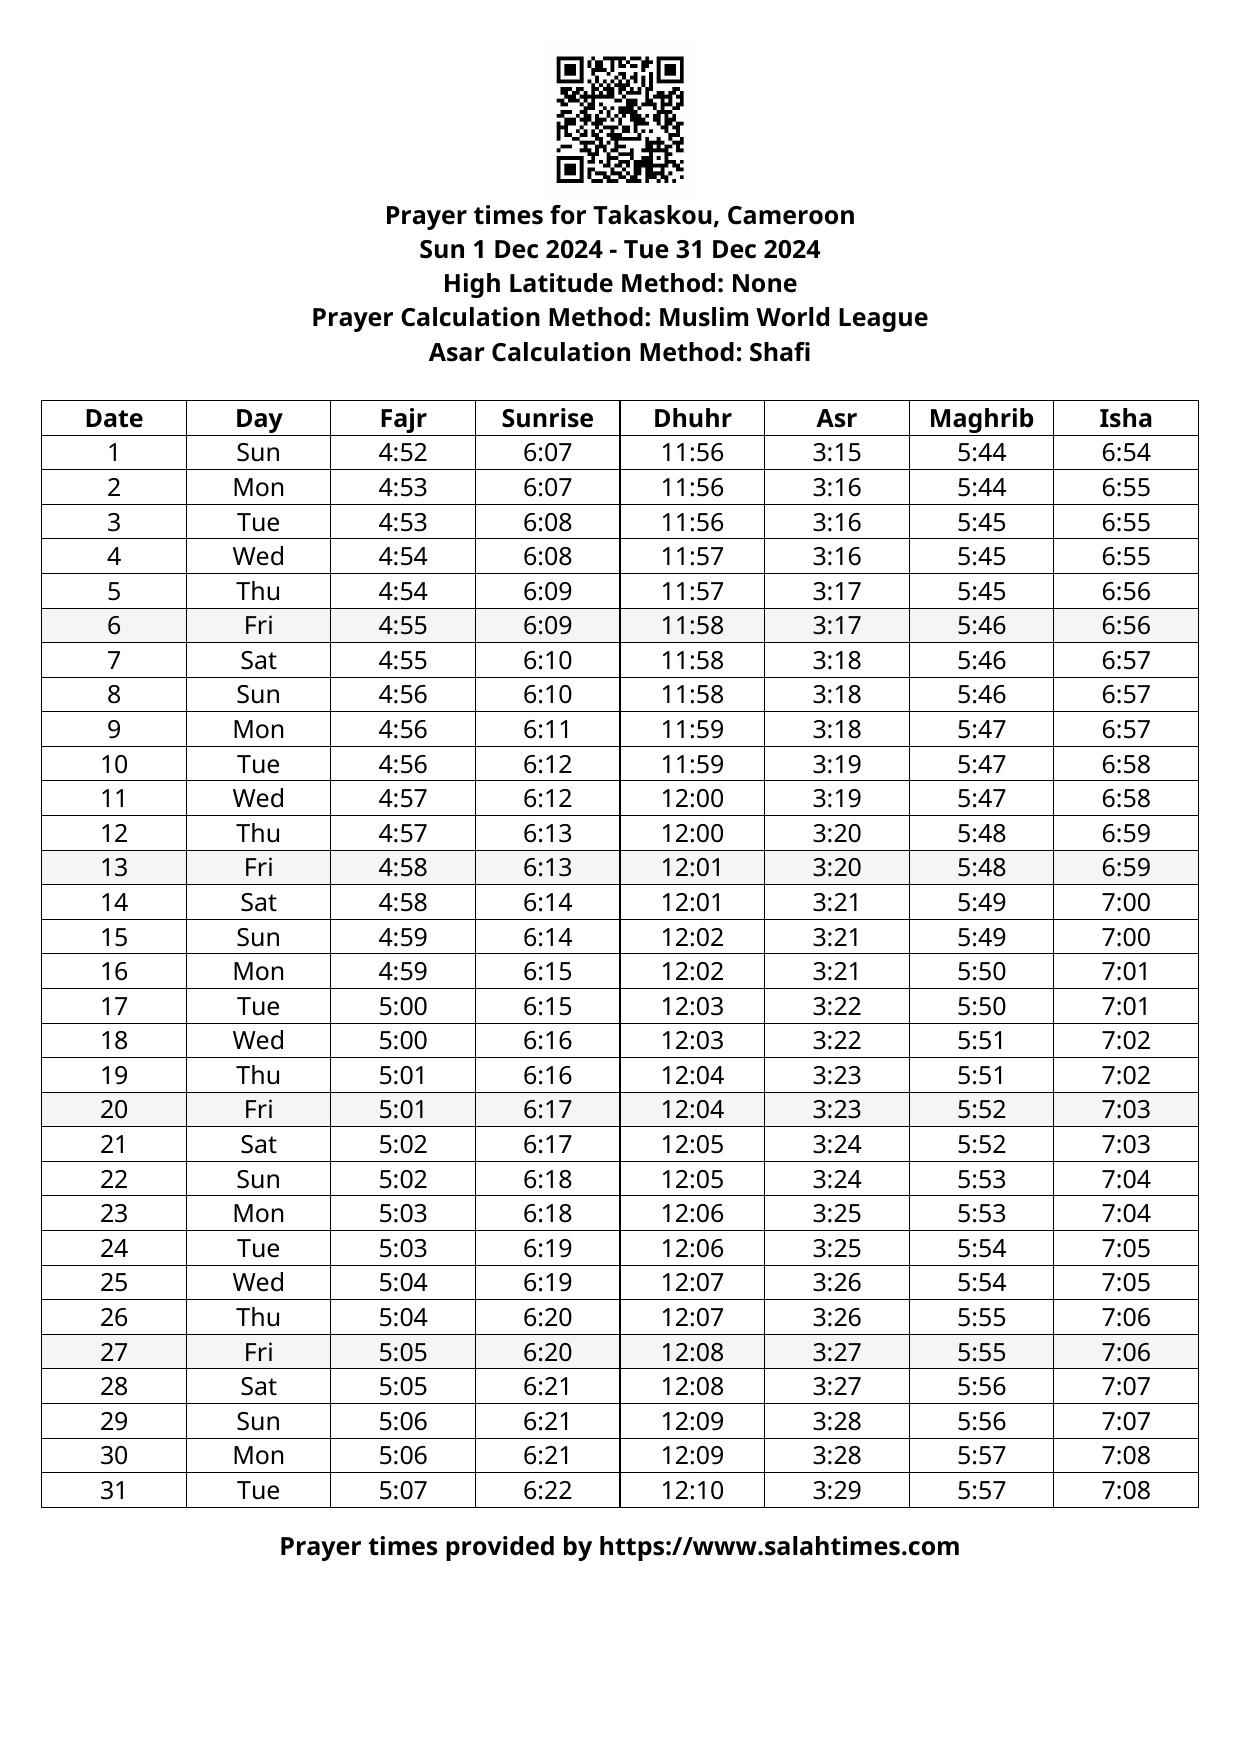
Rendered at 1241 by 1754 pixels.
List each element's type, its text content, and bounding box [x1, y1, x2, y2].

table_cell 3:27 [765, 1369, 909, 1403]
table_cell 6:57 [1054, 678, 1198, 711]
table_cell 20 [42, 1093, 186, 1126]
table_cell 9 [42, 712, 186, 746]
table_cell 6:10 [476, 678, 619, 711]
table_cell 1 [42, 436, 186, 469]
table_cell 4:55 [331, 609, 475, 642]
table_cell 3:22 [765, 989, 909, 1022]
table_cell Mon [187, 470, 330, 504]
picture [542, 41, 699, 198]
table_cell 4:54 [331, 539, 475, 573]
table_cell 6:19 [476, 1231, 619, 1264]
table_cell 5 [42, 574, 186, 607]
table_cell 3:26 [765, 1266, 909, 1299]
table_cell 24 [42, 1231, 186, 1264]
table_cell 12:10 [621, 1473, 764, 1507]
table_cell 5:01 [331, 1093, 475, 1126]
table_cell 6:09 [476, 574, 619, 607]
table_cell 11:58 [621, 678, 764, 711]
table_cell 11:59 [621, 747, 764, 780]
table_cell 3:21 [765, 885, 909, 919]
table_cell 12:03 [621, 1024, 764, 1057]
table_cell 7:04 [1054, 1162, 1198, 1195]
table_cell 3:21 [765, 920, 909, 953]
table_cell 7:02 [1054, 1058, 1198, 1092]
table_cell 27 [42, 1335, 186, 1368]
table_cell 6:16 [476, 1024, 619, 1057]
table_cell 3:23 [765, 1058, 909, 1092]
table_cell 4:53 [331, 470, 475, 504]
table_cell 5:53 [910, 1196, 1053, 1230]
table_cell 7:08 [1054, 1439, 1198, 1472]
table_cell Tue [187, 747, 330, 780]
table_cell 3:25 [765, 1196, 909, 1230]
table_cell 12:07 [621, 1300, 764, 1334]
table_cell 4:56 [331, 747, 475, 780]
table_cell 4:52 [331, 436, 475, 469]
table_cell 5:46 [910, 678, 1053, 711]
table_cell 5:45 [910, 539, 1053, 573]
table_cell 3:18 [765, 678, 909, 711]
table_cell 6:11 [476, 712, 619, 746]
table_header Asr [765, 401, 909, 434]
table_cell Mon [187, 1439, 330, 1472]
table_cell 3:18 [765, 712, 909, 746]
table_cell 6:55 [1054, 470, 1198, 504]
table_cell 4:56 [331, 678, 475, 711]
table_header Day [187, 401, 330, 434]
table_header Maghrib [910, 401, 1053, 434]
table_cell 7:00 [1054, 920, 1198, 953]
table_cell 6:55 [1054, 505, 1198, 538]
table_cell 3:18 [765, 643, 909, 677]
table_cell 12:05 [621, 1127, 764, 1161]
table_cell 2 [42, 470, 186, 504]
table_cell 11:56 [621, 505, 764, 538]
table_cell Sun [187, 1404, 330, 1437]
table_cell 6:07 [476, 470, 619, 504]
table_cell 6:13 [476, 816, 619, 849]
table_cell 5:57 [910, 1439, 1053, 1472]
table_cell 5:53 [910, 1162, 1053, 1195]
table_cell 5:44 [910, 436, 1053, 469]
table_cell 18 [42, 1024, 186, 1057]
table_cell 3:25 [765, 1231, 909, 1264]
table_header Fajr [331, 401, 475, 434]
table_cell 6:59 [1054, 816, 1198, 849]
table_cell Sun [187, 436, 330, 469]
table_cell Tue [187, 989, 330, 1022]
table_cell 4:59 [331, 920, 475, 953]
table_cell 5:05 [331, 1335, 475, 1368]
table_cell 5:49 [910, 885, 1053, 919]
table_cell Wed [187, 1266, 330, 1299]
table_cell 6:16 [476, 1058, 619, 1092]
table_cell Sat [187, 885, 330, 919]
table_cell 3:26 [765, 1300, 909, 1334]
text Sun 1 Dec 2024 - Tue 31 Dec 2024 [42, 232, 1198, 266]
table_cell Thu [187, 1300, 330, 1334]
table_cell 5:51 [910, 1058, 1053, 1092]
table_cell 6:56 [1054, 574, 1198, 607]
table_cell 3:17 [765, 609, 909, 642]
table_cell 12:06 [621, 1196, 764, 1230]
table_cell Fri [187, 1093, 330, 1126]
table_cell 31 [42, 1473, 186, 1507]
table_cell 6:17 [476, 1127, 619, 1161]
table_cell Mon [187, 1196, 330, 1230]
table_cell 3:15 [765, 436, 909, 469]
table_cell 6:08 [476, 539, 619, 573]
table_cell 5:02 [331, 1127, 475, 1161]
table_cell 6:21 [476, 1439, 619, 1472]
table_cell 22 [42, 1162, 186, 1195]
table_cell 12:08 [621, 1369, 764, 1403]
table_cell 4:53 [331, 505, 475, 538]
table_cell 7:07 [1054, 1369, 1198, 1403]
table_cell 3:20 [765, 851, 909, 884]
table_cell 21 [42, 1127, 186, 1161]
table_cell 12:06 [621, 1231, 764, 1264]
table_cell 7:07 [1054, 1404, 1198, 1437]
table_cell 12:08 [621, 1335, 764, 1368]
table_cell 4:55 [331, 643, 475, 677]
text High Latitude Method: None [42, 266, 1198, 300]
table_cell 5:47 [910, 781, 1053, 815]
table_cell 3:20 [765, 816, 909, 849]
table_header Sunrise [476, 401, 619, 434]
table_cell 12:01 [621, 851, 764, 884]
table_cell 11:58 [621, 643, 764, 677]
table_cell 7:03 [1054, 1127, 1198, 1161]
table_cell 19 [42, 1058, 186, 1092]
table_cell 5:06 [331, 1404, 475, 1437]
table_cell 4:57 [331, 781, 475, 815]
table_cell Thu [187, 574, 330, 607]
table_cell 6:21 [476, 1404, 619, 1437]
table_cell 11:56 [621, 436, 764, 469]
table_cell 5:45 [910, 505, 1053, 538]
table_cell 6:56 [1054, 609, 1198, 642]
table_cell 5:54 [910, 1231, 1053, 1264]
table_cell 4:58 [331, 851, 475, 884]
table_cell 8 [42, 678, 186, 711]
table_cell 3:27 [765, 1335, 909, 1368]
table_cell Sun [187, 920, 330, 953]
table_cell 5:46 [910, 609, 1053, 642]
table_cell 7:02 [1054, 1024, 1198, 1057]
table_cell 5:57 [910, 1473, 1053, 1507]
table_cell 7:08 [1054, 1473, 1198, 1507]
table_cell 6:14 [476, 885, 619, 919]
table_cell 3:16 [765, 539, 909, 573]
table_cell 29 [42, 1404, 186, 1437]
table_cell 26 [42, 1300, 186, 1334]
table_cell 5:05 [331, 1369, 475, 1403]
table_cell 4:56 [331, 712, 475, 746]
table_cell 25 [42, 1266, 186, 1299]
table_cell 5:01 [331, 1058, 475, 1092]
table_cell 5:54 [910, 1266, 1053, 1299]
table_cell 14 [42, 885, 186, 919]
table_cell 3:22 [765, 1024, 909, 1057]
table_cell 3:24 [765, 1127, 909, 1161]
table_cell 7:01 [1054, 989, 1198, 1022]
text Prayer times for Takaskou, Cameroon [42, 198, 1198, 232]
table_cell 6:58 [1054, 747, 1198, 780]
table_cell 5:06 [331, 1439, 475, 1472]
table_cell 3:28 [765, 1439, 909, 1472]
table_cell 11 [42, 781, 186, 815]
table_cell 15 [42, 920, 186, 953]
table_cell 5:03 [331, 1231, 475, 1264]
table_cell Sat [187, 1369, 330, 1403]
table_cell 5:49 [910, 920, 1053, 953]
table_cell 12:03 [621, 989, 764, 1022]
table_cell 5:44 [910, 470, 1053, 504]
table_cell 6:55 [1054, 539, 1198, 573]
table_cell 5:48 [910, 816, 1053, 849]
table_cell Sun [187, 678, 330, 711]
table_cell 12:01 [621, 885, 764, 919]
table_cell 3:16 [765, 470, 909, 504]
table_cell 5:52 [910, 1093, 1053, 1126]
table_cell Wed [187, 1024, 330, 1057]
table_cell 3:28 [765, 1404, 909, 1437]
table_cell 11:58 [621, 609, 764, 642]
table_cell 5:00 [331, 989, 475, 1022]
table_cell 11:56 [621, 470, 764, 504]
table_cell 12:09 [621, 1439, 764, 1472]
table_cell 12:04 [621, 1093, 764, 1126]
table_cell 3:24 [765, 1162, 909, 1195]
table_cell 7:04 [1054, 1196, 1198, 1230]
table_cell 5:46 [910, 643, 1053, 677]
table_cell 4:54 [331, 574, 475, 607]
table_cell 12:09 [621, 1404, 764, 1437]
table_cell Wed [187, 781, 330, 815]
table_cell 5:55 [910, 1335, 1053, 1368]
table_cell 3:19 [765, 781, 909, 815]
table_cell 3:17 [765, 574, 909, 607]
table_cell Mon [187, 954, 330, 988]
table_cell 6:54 [1054, 436, 1198, 469]
table_cell 4:58 [331, 885, 475, 919]
table_cell 12 [42, 816, 186, 849]
table_cell Fri [187, 609, 330, 642]
table_header Date [42, 401, 186, 434]
table_cell 6:08 [476, 505, 619, 538]
table_cell 12:00 [621, 816, 764, 849]
table_cell 12:05 [621, 1162, 764, 1195]
table_cell 5:00 [331, 1024, 475, 1057]
table_cell 6:57 [1054, 643, 1198, 677]
table_cell 12:02 [621, 920, 764, 953]
table_cell 30 [42, 1439, 186, 1472]
table_cell 4 [42, 539, 186, 573]
table_cell Sat [187, 643, 330, 677]
table_cell Sun [187, 1162, 330, 1195]
table_cell Tue [187, 1473, 330, 1507]
table_cell 6:57 [1054, 712, 1198, 746]
table_cell 6:22 [476, 1473, 619, 1507]
table_header Isha [1054, 401, 1198, 434]
table_cell 5:04 [331, 1266, 475, 1299]
table_cell 4:57 [331, 816, 475, 849]
table_cell 11:57 [621, 539, 764, 573]
table_cell 6:12 [476, 781, 619, 815]
table_cell Wed [187, 539, 330, 573]
table_cell 12:07 [621, 1266, 764, 1299]
table_cell Thu [187, 1058, 330, 1092]
table_cell 5:47 [910, 712, 1053, 746]
table_cell 6:15 [476, 954, 619, 988]
table_cell Fri [187, 1335, 330, 1368]
table_cell 6:21 [476, 1369, 619, 1403]
table_cell 3:16 [765, 505, 909, 538]
table_cell 6:20 [476, 1335, 619, 1368]
table_cell 6 [42, 609, 186, 642]
table_cell 7:00 [1054, 885, 1198, 919]
table_cell 7:05 [1054, 1266, 1198, 1299]
text Prayer times provided by https://www.salahtimes.com [42, 1528, 1198, 1563]
table_cell 6:20 [476, 1300, 619, 1334]
table_cell 7:06 [1054, 1335, 1198, 1368]
table_cell 7:06 [1054, 1300, 1198, 1334]
table_cell 5:45 [910, 574, 1053, 607]
table_cell Thu [187, 816, 330, 849]
table_cell 6:58 [1054, 781, 1198, 815]
table_cell 6:09 [476, 609, 619, 642]
table_cell 17 [42, 989, 186, 1022]
table_cell 12:04 [621, 1058, 764, 1092]
table_cell 3:29 [765, 1473, 909, 1507]
table_cell 5:56 [910, 1404, 1053, 1437]
table_header Dhuhr [621, 401, 764, 434]
table_cell 6:15 [476, 989, 619, 1022]
table_cell 5:51 [910, 1024, 1053, 1057]
table_cell 7:01 [1054, 954, 1198, 988]
table_cell 6:12 [476, 747, 619, 780]
table_cell 3:21 [765, 954, 909, 988]
table_cell 6:17 [476, 1093, 619, 1126]
table_cell 11:59 [621, 712, 764, 746]
table_cell 5:48 [910, 851, 1053, 884]
text Asar Calculation Method: Shafi [42, 334, 1198, 368]
table_cell Sat [187, 1127, 330, 1161]
table_cell 12:02 [621, 954, 764, 988]
table_cell 6:07 [476, 436, 619, 469]
table_cell 5:07 [331, 1473, 475, 1507]
text Prayer Calculation Method: Muslim World League [42, 300, 1198, 334]
table_cell 6:10 [476, 643, 619, 677]
table_cell 6:14 [476, 920, 619, 953]
table_cell 5:56 [910, 1369, 1053, 1403]
table_cell 5:52 [910, 1127, 1053, 1161]
table_cell 5:04 [331, 1300, 475, 1334]
table_cell 10 [42, 747, 186, 780]
table_cell 6:18 [476, 1162, 619, 1195]
table_cell Mon [187, 712, 330, 746]
table_cell Tue [187, 1231, 330, 1264]
table_cell 5:50 [910, 954, 1053, 988]
table_cell 23 [42, 1196, 186, 1230]
table_cell 5:55 [910, 1300, 1053, 1334]
table_cell 13 [42, 851, 186, 884]
table_cell 5:50 [910, 989, 1053, 1022]
table_cell 5:03 [331, 1196, 475, 1230]
table_cell 6:18 [476, 1196, 619, 1230]
table_cell 3:19 [765, 747, 909, 780]
table_cell 7:03 [1054, 1093, 1198, 1126]
table_cell 12:00 [621, 781, 764, 815]
table_cell 7 [42, 643, 186, 677]
table_cell 11:57 [621, 574, 764, 607]
table_cell 16 [42, 954, 186, 988]
table_cell 6:59 [1054, 851, 1198, 884]
table_cell 7:05 [1054, 1231, 1198, 1264]
table_cell 28 [42, 1369, 186, 1403]
table_cell 6:19 [476, 1266, 619, 1299]
table_cell 4:59 [331, 954, 475, 988]
table_cell 6:13 [476, 851, 619, 884]
table_cell 3:23 [765, 1093, 909, 1126]
table_cell 5:47 [910, 747, 1053, 780]
table_cell Fri [187, 851, 330, 884]
table_cell 3 [42, 505, 186, 538]
table_cell 5:02 [331, 1162, 475, 1195]
table_cell Tue [187, 505, 330, 538]
